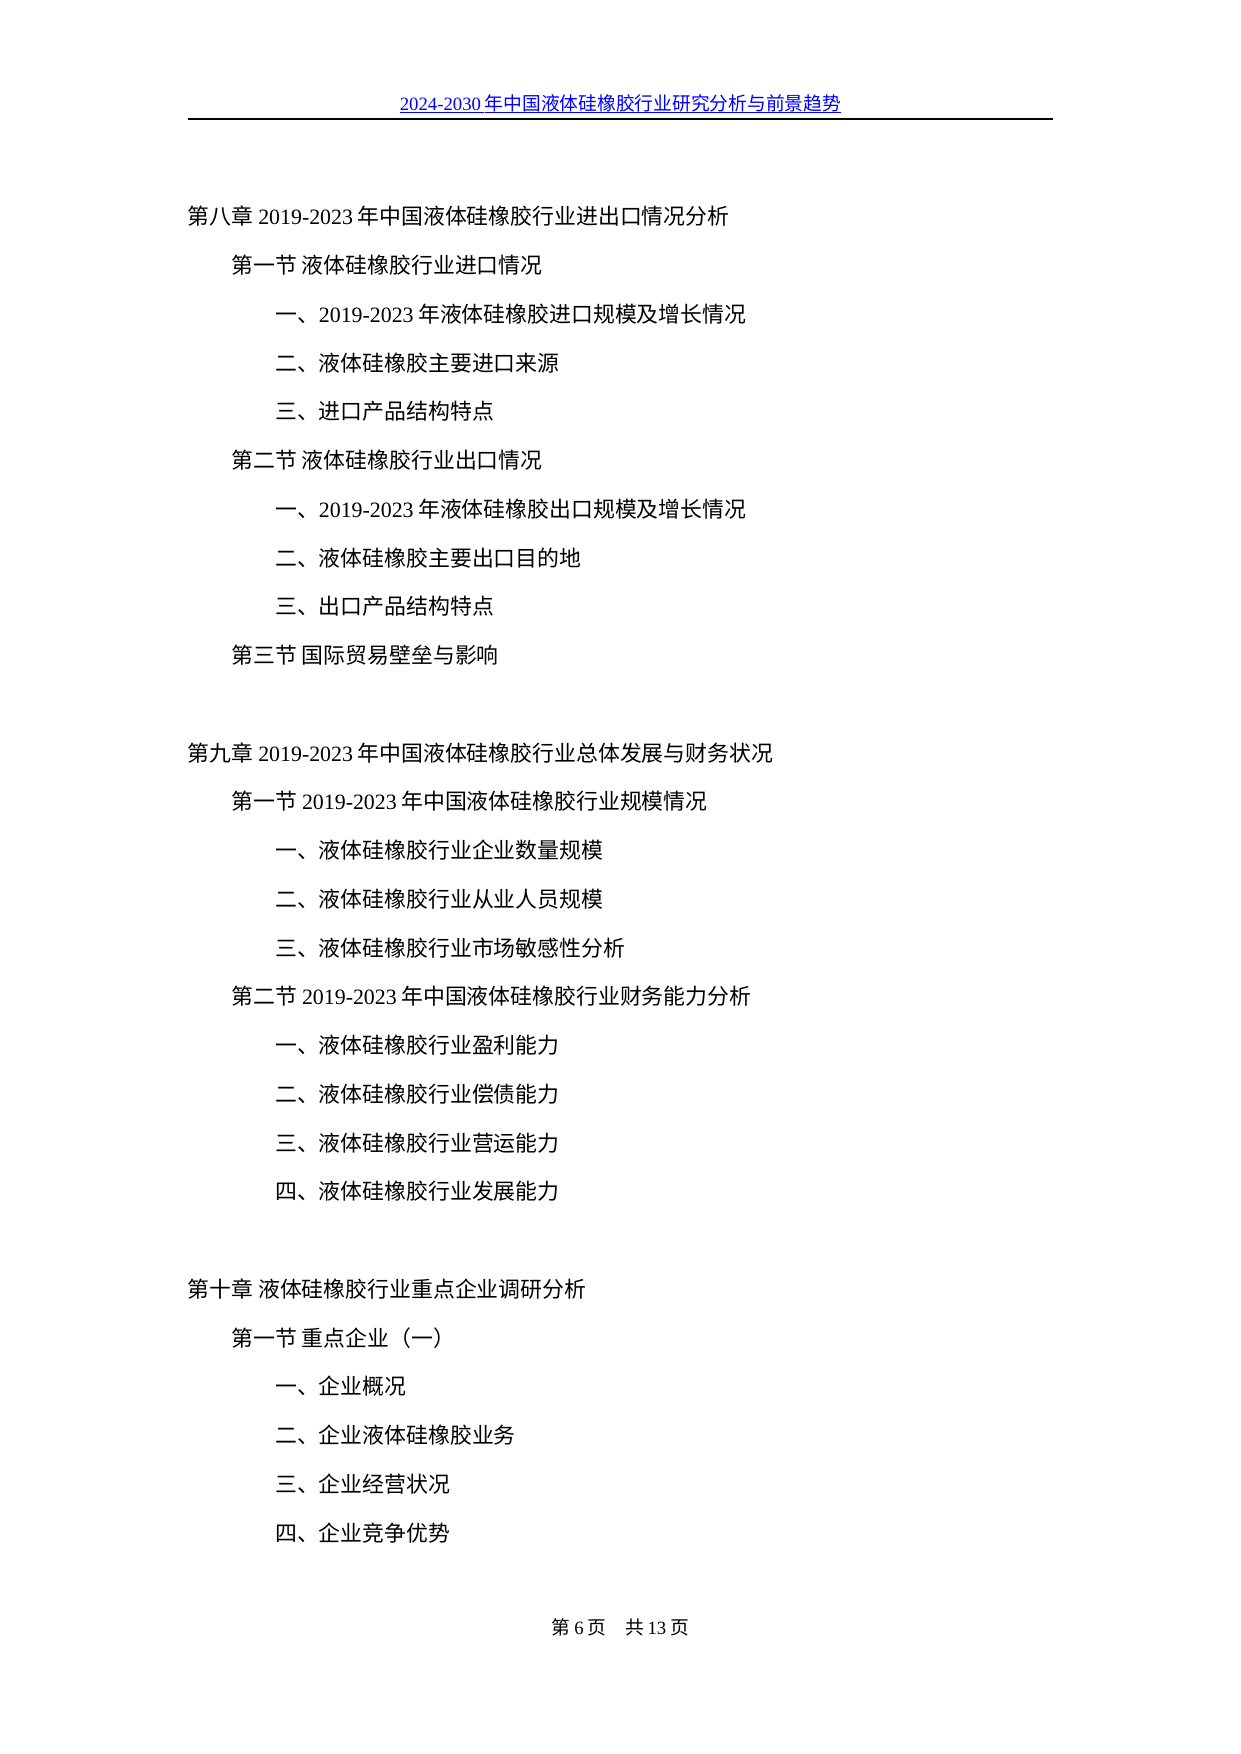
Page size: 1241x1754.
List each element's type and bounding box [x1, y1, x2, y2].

text [187, 150, 1053, 1548]
